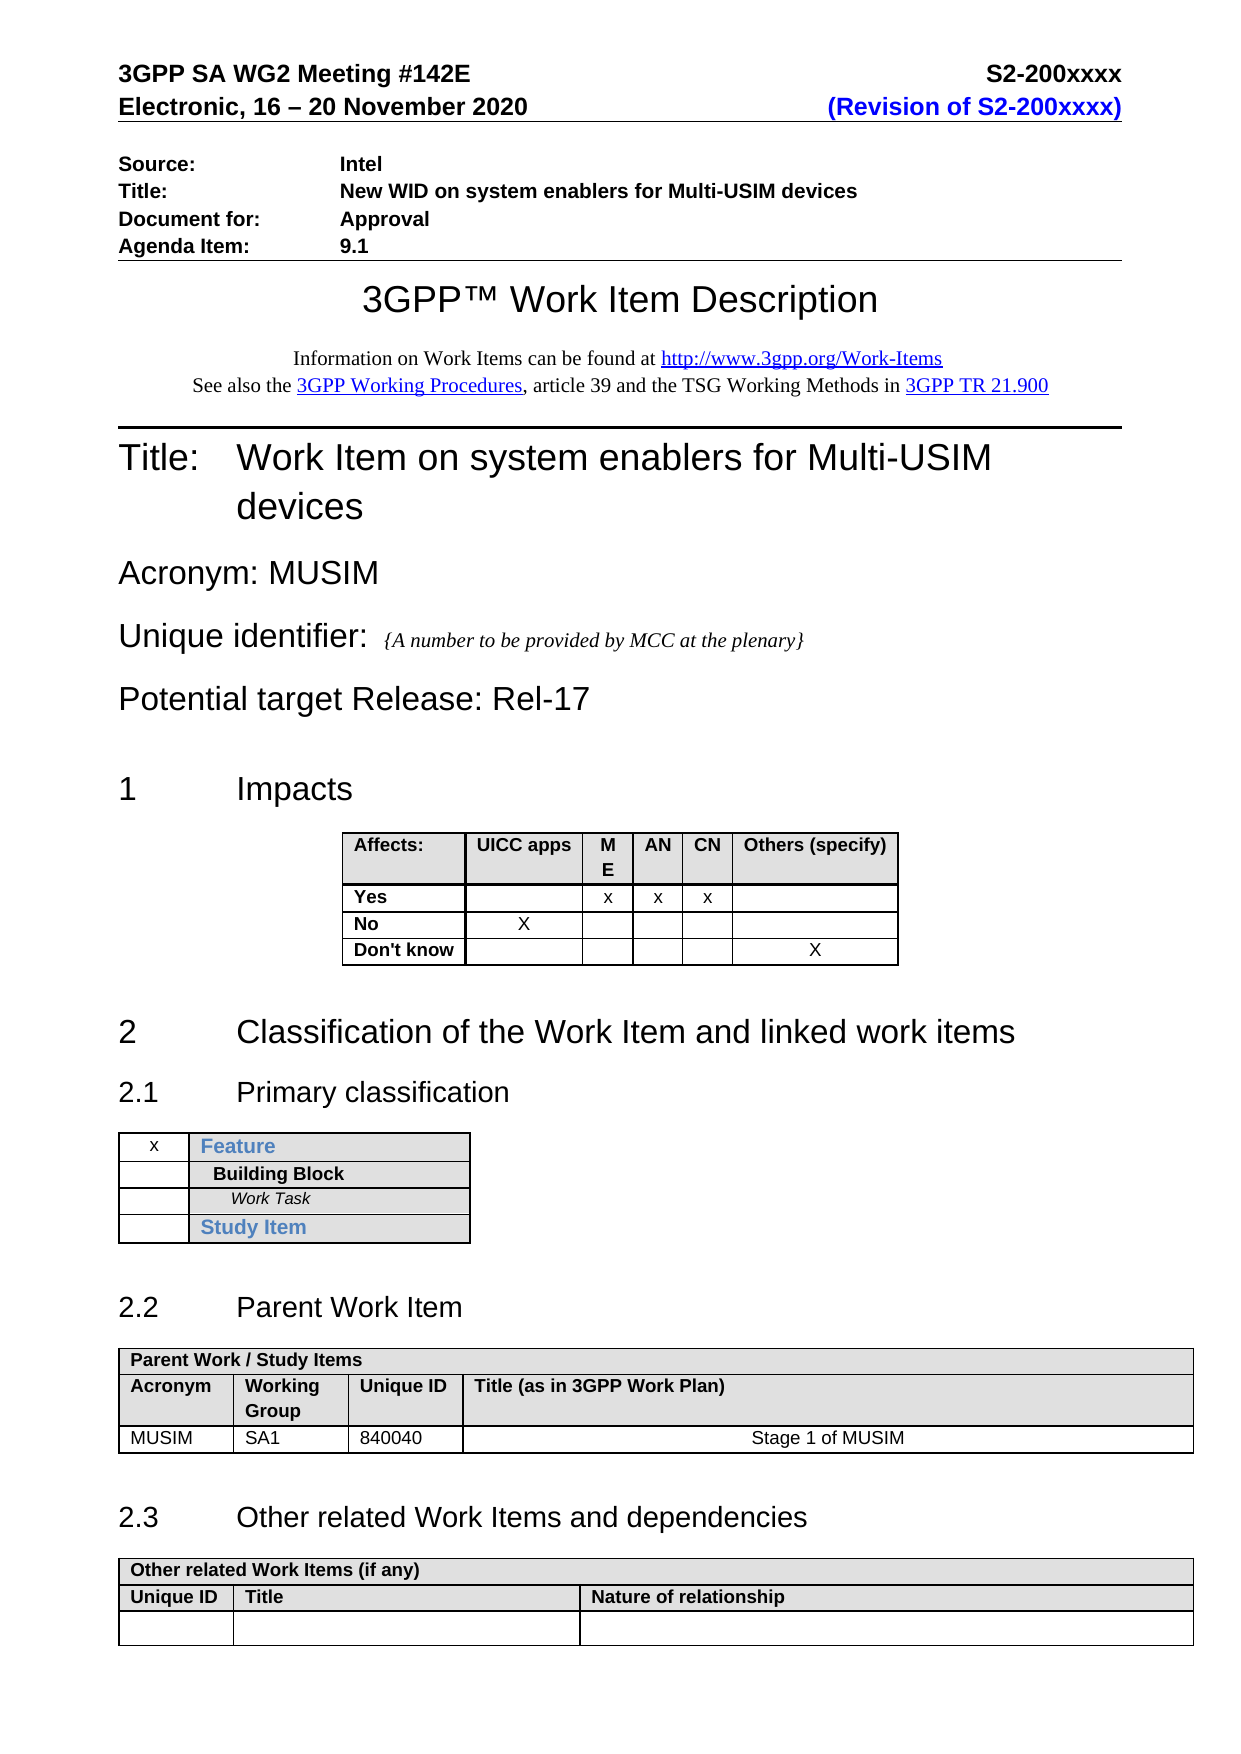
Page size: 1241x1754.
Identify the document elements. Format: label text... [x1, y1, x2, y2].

subtitle 1 Impacts [118, 769, 1122, 808]
subtitle Unique identifier: {A number to be provided by MCC at the plenary} [118, 616, 1122, 654]
table_cell Unique ID [349, 1375, 462, 1425]
table_cell [683, 939, 732, 964]
table_cell x [583, 886, 632, 911]
table_cell Yes [343, 886, 464, 911]
table_cell [120, 1612, 233, 1645]
table_cell Stage 1 of MUSIM [464, 1427, 1193, 1452]
table_header x [120, 1134, 188, 1161]
subtitle Title: Work Item on system enablers for Multi-USIM devices [118, 429, 1122, 528]
table_cell [583, 939, 632, 964]
table_cell Study Item [190, 1215, 469, 1242]
table_cell [120, 1215, 188, 1242]
table_header Parent Work / Study Items [120, 1349, 1193, 1374]
text 3GPP SA WG2 Meeting #142E S2-200xxxx [118, 59, 1122, 88]
table_cell [581, 1612, 1193, 1645]
table_cell Acronym [120, 1375, 233, 1425]
table_cell MUSIM [120, 1427, 233, 1452]
table_header AN [634, 834, 682, 883]
text Electronic, 16 – 20 November 2020 (Revision of S2-200xxxx) [118, 92, 1122, 121]
text Document for: Approval [118, 206, 1122, 230]
table_cell X [733, 939, 897, 964]
subtitle 2.3 Other related Work Items and dependencies [118, 1500, 1122, 1534]
table_header Affects: [343, 834, 464, 883]
table_cell [634, 913, 682, 937]
table_header CN [683, 834, 732, 883]
table_header Feature [190, 1134, 469, 1161]
table_cell [467, 939, 582, 964]
text Information on Work Items can be found at http://www.3gpp.org/Work-Items See also the 3GPP Working Procedures, article 39 and the TSG Working Methods in 3GPP TR 21.900 [118, 345, 1122, 397]
table_header UICC apps [467, 834, 582, 883]
table_cell SA1 [234, 1427, 348, 1452]
table_cell [583, 913, 632, 937]
table_cell Nature of relationship [581, 1586, 1193, 1610]
subtitle 2 Classification of the Work Item and linked work items [118, 1012, 1122, 1050]
text Title: New WID on system enablers for Multi-USIM devices [118, 179, 1122, 203]
table_cell Working Group [234, 1375, 348, 1425]
table_header Other related Work Items (if any) [120, 1559, 1193, 1584]
table_header Others (specify) [733, 834, 897, 883]
table_cell [120, 1189, 188, 1213]
table_cell [120, 1162, 188, 1187]
table_cell Title (as in 3GPP Work Plan) [464, 1375, 1193, 1425]
table_cell x [683, 886, 732, 911]
subtitle Acronym: MUSIM [118, 553, 1122, 591]
table_cell Building Block [190, 1162, 469, 1187]
subtitle 2.1 Primary classification [118, 1075, 1122, 1108]
text Potential target Release: Rel-17 [118, 679, 1132, 717]
subtitle 2.2 Parent Work Item [118, 1290, 1122, 1324]
table_cell Title [234, 1586, 579, 1610]
table_cell [634, 939, 682, 964]
text Source: Intel [118, 151, 1122, 175]
table_cell X [467, 913, 582, 937]
text 3GPP™ Work Item Description [118, 277, 1122, 320]
table_cell [467, 886, 582, 911]
table_cell x [634, 886, 682, 911]
table_cell Don't know [343, 939, 464, 964]
table_header ME [583, 834, 632, 883]
table_cell [733, 886, 897, 911]
table_cell [683, 913, 732, 937]
table_cell Work Task [190, 1189, 469, 1213]
table_cell No [343, 913, 464, 937]
table_cell Unique ID [120, 1586, 233, 1610]
table_cell [234, 1612, 579, 1645]
table_cell 840040 [349, 1427, 462, 1452]
table_cell [733, 913, 897, 937]
text Agenda Item: 9.1 [118, 234, 1122, 260]
